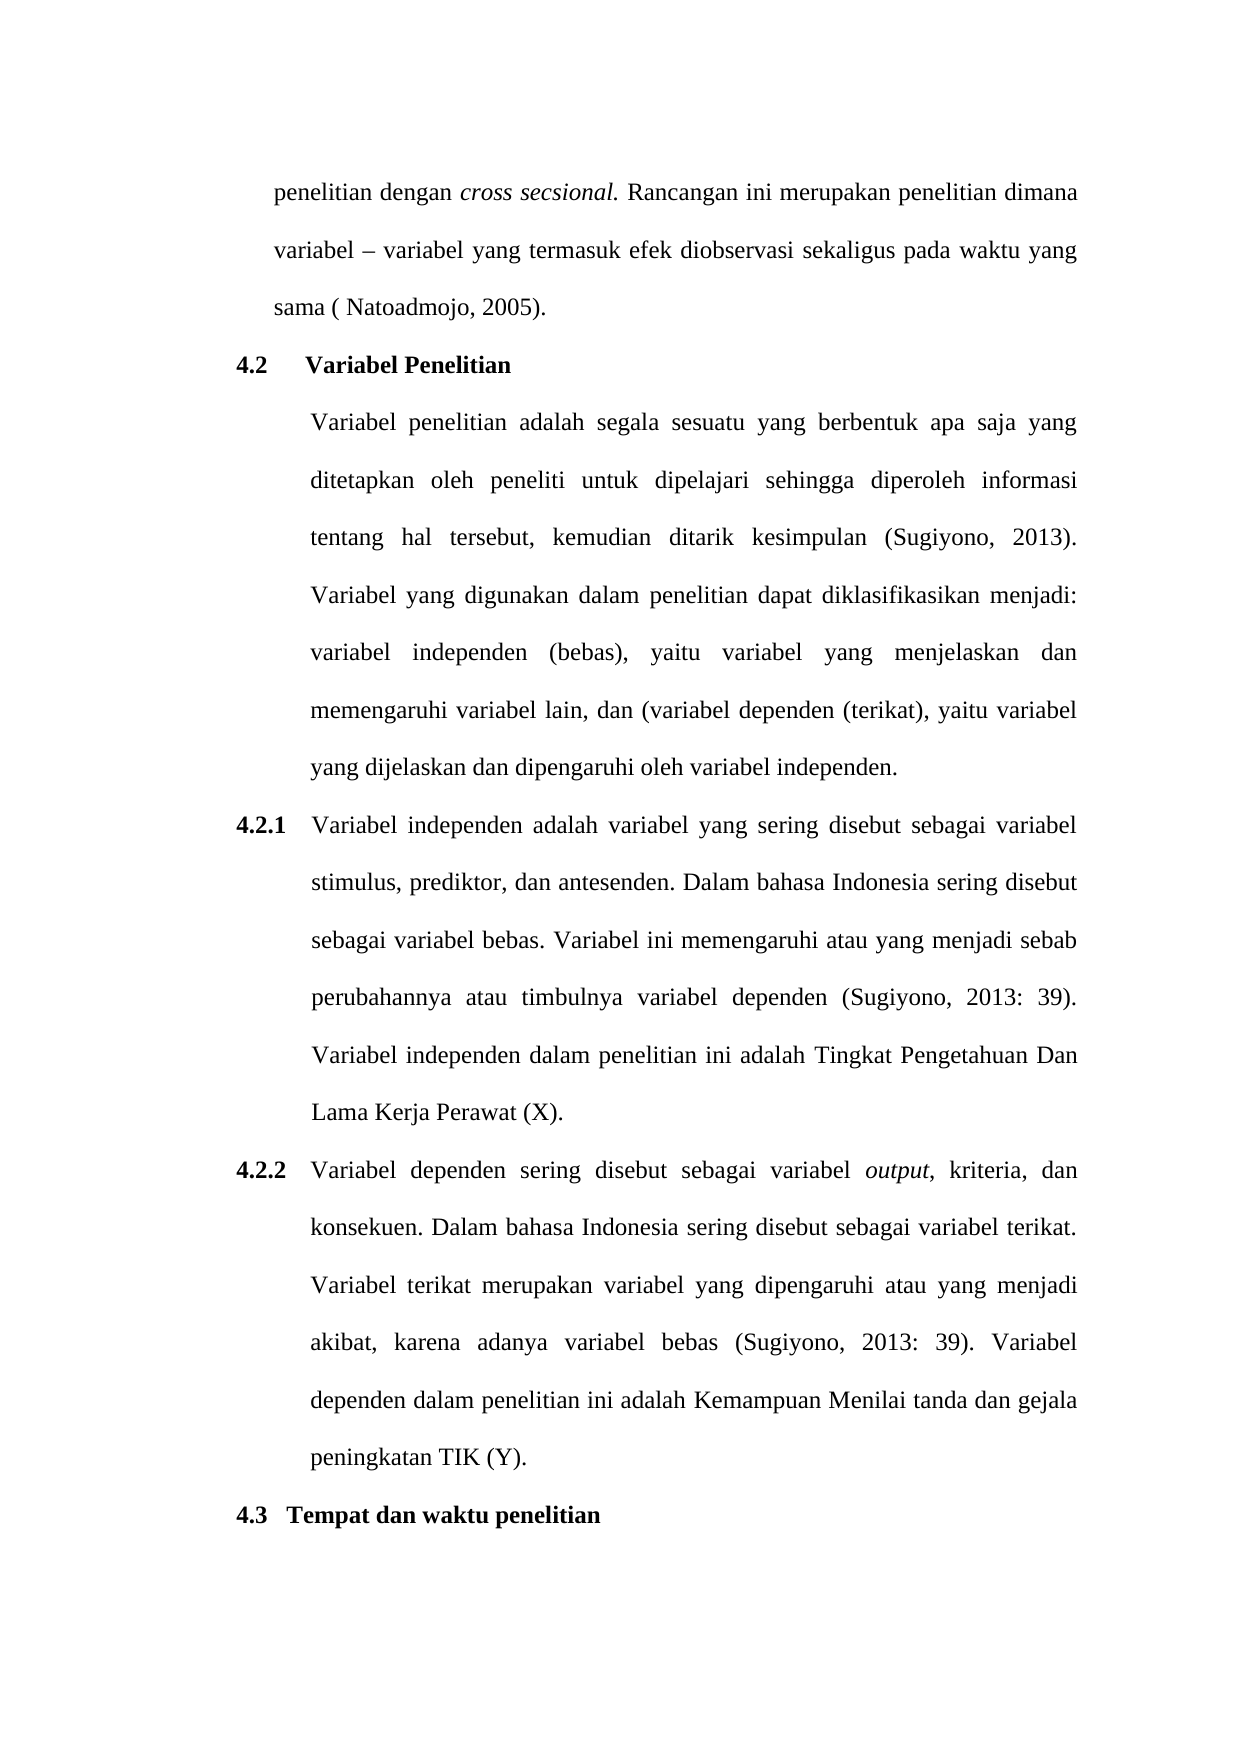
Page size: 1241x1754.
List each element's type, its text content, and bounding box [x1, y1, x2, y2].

list Variabel Penelitian [236, 350, 1078, 378]
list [274, 177, 1078, 321]
list Variabel independen adalah variabel yang sering disebut sebagai variabel stimulus, prediktor, dan antesenden. Dalam bahasa Indonesia sering disebut sebagai variabel bebas. Variabel ini memengaruhi atau yang menjadi sebab perubahannya atau timbulnya variabel dependen (Sugiyono, 2013: 39). Variabel independen dalam penelitian ini adalah Tingkat Pengetahuan Dan Lama Kerja Perawat (X). [236, 810, 1078, 1126]
list Tempat dan waktu penelitian [236, 1500, 1078, 1528]
list Variabel dependen sering disebut sebagai variabel output, kriteria, dan konsekuen. Dalam bahasa Indonesia sering disebut sebagai variabel terikat. Variabel terikat merupakan variabel yang dipengaruhi atau yang menjadi akibat, karena adanya variabel bebas (Sugiyono, 2013: 39). Variabel dependen dalam penelitian ini adalah Kemampuan Menilai tanda dan gejala peningkatan TIK (Y). [236, 1155, 1078, 1471]
list Variabel penelitian adalah segala sesuatu yang berbentuk apa saja yang ditetapkan oleh peneliti untuk dipelajari sehingga diperoleh informasi tentang hal tersebut, kemudian ditarik kesimpulan (Sugiyono, 2013). Variabel yang digunakan dalam penelitian dapat diklasifikasikan menjadi: variabel independen (bebas), yaitu variabel yang menjelaskan dan memengaruhi variabel lain, dan (variabel dependen (terikat), yaitu variabel yang dijelaskan dan dipengaruhi oleh variabel independen. [310, 407, 1078, 781]
